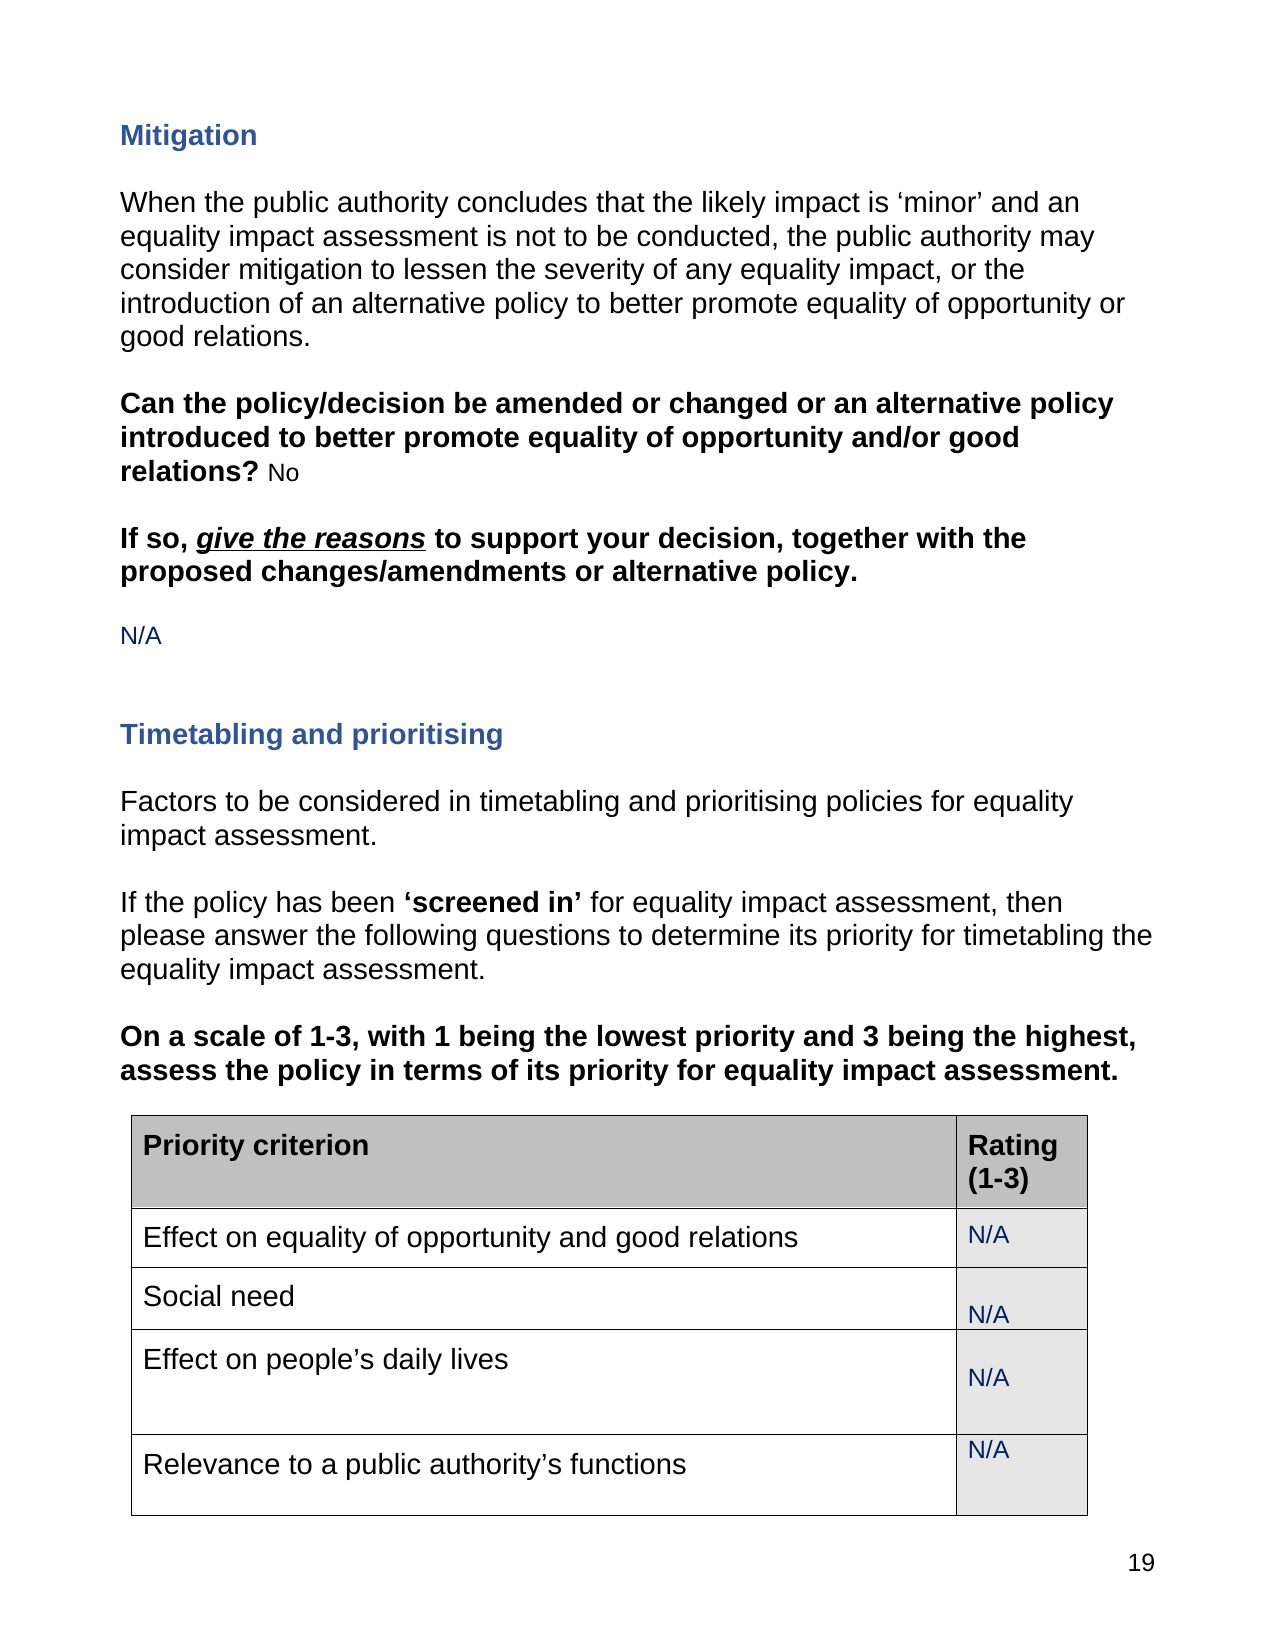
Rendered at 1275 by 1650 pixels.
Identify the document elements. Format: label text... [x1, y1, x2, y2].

text Factors to be considered in timetabling and prioritising policies for equality impact assessment. [120, 784, 1155, 851]
table_cell Effect on equality of opportunity and good relations [132, 1209, 956, 1266]
table_cell Effect on people’s daily lives [132, 1330, 956, 1434]
text Can the policy/decision be amended or changed or an alternative policy introduced to better promote equality of opportunity and/or good relations? No [120, 386, 1155, 487]
text Mitigation [120, 118, 1155, 152]
text Timetabling and prioritising [120, 717, 1155, 751]
table_header Priority criterion [132, 1116, 956, 1207]
table_cell N/A [957, 1209, 1087, 1266]
table_cell N/A [957, 1330, 1087, 1434]
text If so, give the reasons to support your decision, together with the proposed changes/amendments or alternative policy. [120, 521, 1155, 588]
table_cell N/A [957, 1435, 1087, 1515]
text If the policy has been ‘screened in’ for equality impact assessment, then please answer the following questions to determine its priority for timetabling the equality impact assessment. [120, 885, 1155, 985]
table_cell Social need [132, 1268, 956, 1329]
table_cell Relevance to a public authority’s functions [132, 1435, 956, 1515]
table_cell N/A [957, 1268, 1087, 1329]
text When the public authority concludes that the likely impact is ‘minor’ and an equality impact assessment is not to be conducted, the public authority may consider mitigation to lessen the severity of any equality impact, or the introduction of an alternative policy to better promote equality of opportunity or good relations. [120, 185, 1155, 353]
text N/A [120, 621, 1155, 650]
table_header Rating (1-3) [957, 1116, 1087, 1207]
text On a scale of 1-3, with 1 being the lowest priority and 3 being the highest, assess the policy in terms of its priority for equality impact assessment. [120, 1019, 1155, 1086]
